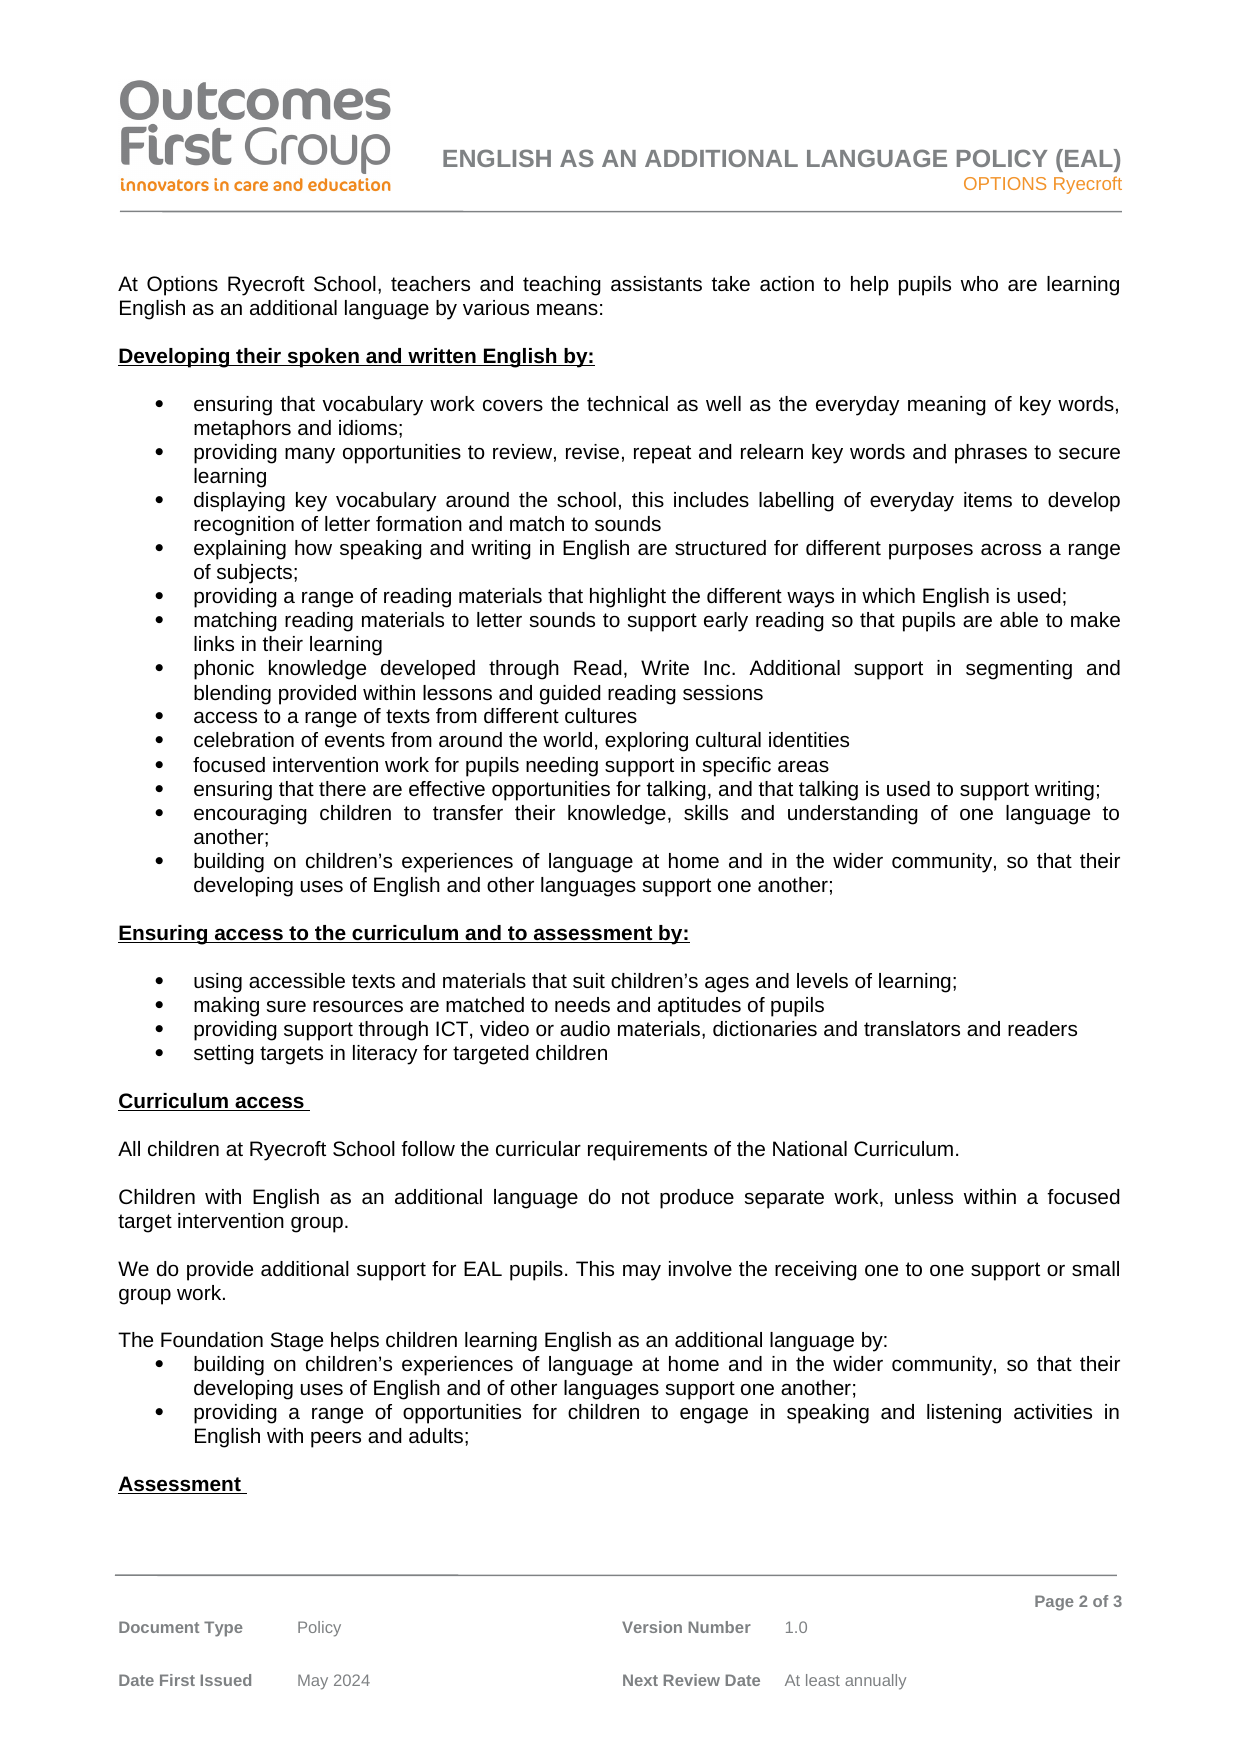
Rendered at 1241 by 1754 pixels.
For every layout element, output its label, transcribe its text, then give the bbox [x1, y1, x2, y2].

list making sure resources are matched to needs and aptitudes of pupils [156, 992, 1122, 1017]
list using accessible texts and materials that suit children’s ages and levels of learning; [156, 968, 1122, 992]
list building on children’s experiences of language at home and in the wider community, so that their developing uses of English and other languages support one another; [156, 848, 1122, 897]
list phonic knowledge developed through Read, Write Inc. Additional support in segmenting and blending provided within lessons and guided reading sessions [156, 656, 1122, 704]
list matching reading materials to letter sounds to support early reading so that pupils are able to make links in their learning [156, 608, 1122, 656]
list celebration of events from around the world, exploring cultural identities [156, 728, 1122, 752]
text Curriculum access [118, 1089, 1122, 1113]
list setting targets in literacy for targeted children [156, 1041, 1122, 1065]
list explaining how speaking and writing in English are structured for different purposes across a range of subjects; [156, 536, 1122, 584]
list displaying key vocabulary around the school, this includes labelling of everyday items to develop recognition of letter formation and match to sounds [156, 488, 1122, 536]
text The Foundation Stage helps children learning English as an additional language by: [118, 1328, 1122, 1352]
list providing a range of opportunities for children to engage in speaking and listening activities in English with peers and adults; [156, 1400, 1122, 1448]
text Ensuring access to the curriculum and to assessment by: [118, 921, 1122, 944]
text Developing their spoken and written English by: [118, 344, 1122, 368]
list providing a range of reading materials that highlight the different ways in which English is used; [156, 584, 1122, 608]
text Children with English as an additional language do not produce separate work, unless within a focused target intervention group. [118, 1184, 1122, 1232]
list access to a range of texts from different cultures [156, 704, 1122, 728]
list focused intervention work for pupils needing support in specific areas [156, 752, 1122, 776]
text We do provide additional support for EAL pupils. This may involve the receiving one to one support or small group work. [118, 1256, 1122, 1304]
picture [118, 79, 392, 193]
text All children at Ryecroft School follow the curricular requirements of the National Curriculum. [118, 1137, 1122, 1161]
text At Options Ryecroft School, teachers and teaching assistants take action to help pupils who are learning English as an additional language by various means: [118, 272, 1122, 320]
list encouraging children to transfer their knowledge, skills and understanding of one language to another; [156, 801, 1122, 848]
list ensuring that there are effective opportunities for talking, and that talking is used to support writing; [156, 776, 1122, 801]
text Assessment [118, 1472, 1122, 1496]
list building on children’s experiences of language at home and in the wider community, so that their developing uses of English and of other languages support one another; [156, 1352, 1122, 1400]
list providing many opportunities to review, revise, repeat and relearn key words and phrases to secure learning [156, 440, 1122, 488]
list providing support through ICT, video or audio materials, dictionaries and translators and readers [156, 1017, 1122, 1041]
list ensuring that vocabulary work covers the technical as well as the everyday meaning of key words, metaphors and idioms; [156, 392, 1122, 440]
